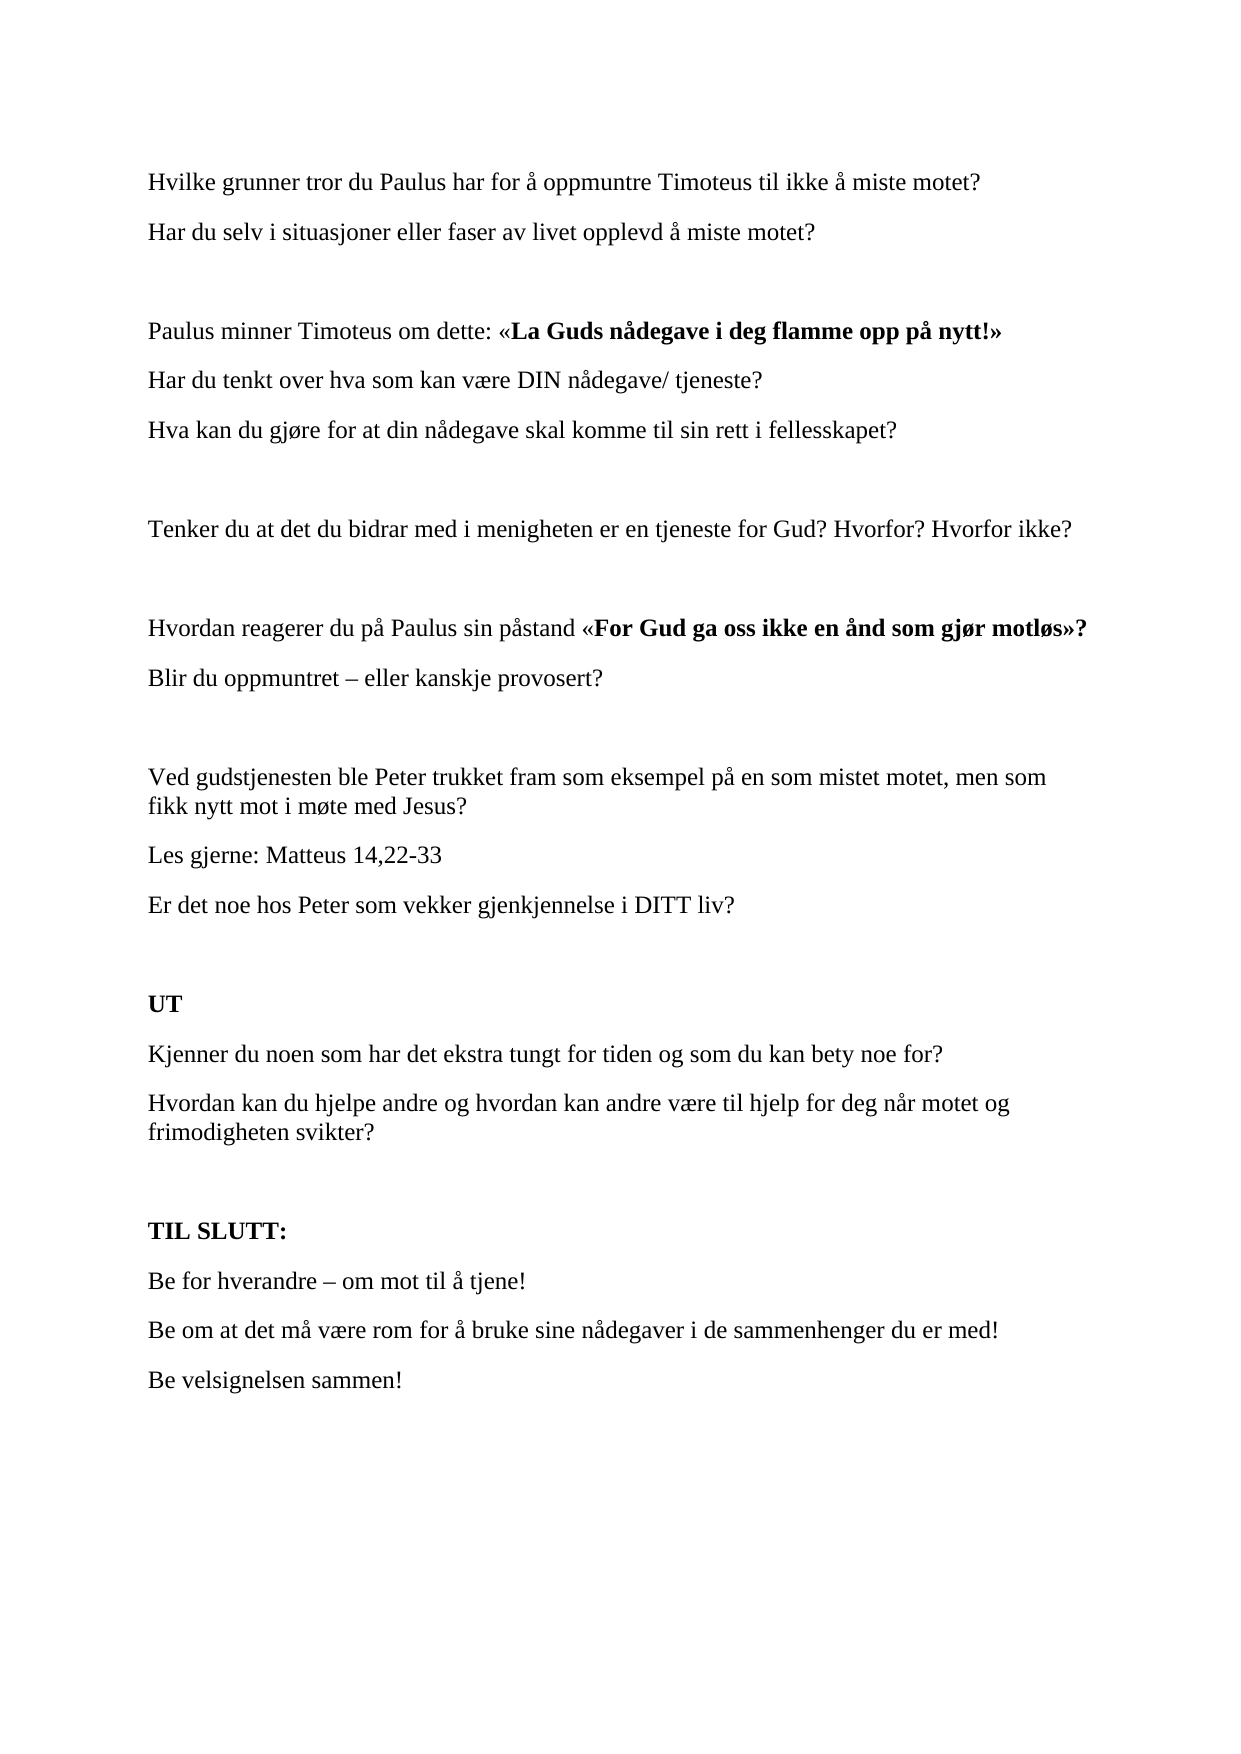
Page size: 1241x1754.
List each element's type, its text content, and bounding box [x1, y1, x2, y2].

text Ved gudstjenesten ble Peter trukket fram som eksempel på en som mistet motet, men som fikk nytt mot i møte med Jesus? [148, 762, 1093, 819]
text Hvordan reagerer du på Paulus sin påstand «For Gud ga oss ikke en ånd som gjør motløs»? [148, 613, 1093, 642]
text Be om at det må være rom for å bruke sine nådegaver i de sammenhenger du er med! [148, 1315, 1093, 1344]
text Er det noe hos Peter som vekker gjenkjennelse i DITT liv? [148, 890, 1093, 919]
text Hvordan kan du hjelpe andre og hvordan kan andre være til hjelp for deg når motet og frimodigheten svikter? [148, 1088, 1093, 1146]
text Hva kan du gjøre for at din nådegave skal komme til sin rett i fellesskapet? [148, 415, 1093, 444]
text Tenker du at det du bidrar med i menigheten er en tjeneste for Gud? Hvorfor? Hvorfor ikke? [148, 514, 1093, 543]
text Har du tenkt over hva som kan være DIN nådegave/ tjeneste? [148, 365, 1093, 394]
text Be velsignelsen sammen! [148, 1365, 1093, 1394]
text Blir du oppmuntret – eller kanskje provosert? [148, 663, 1093, 692]
text UT [148, 989, 1093, 1018]
text Kjenner du noen som har det ekstra tungt for tiden og som du kan bety noe for? [148, 1039, 1093, 1067]
text Har du selv i situasjoner eller faser av livet opplevd å miste motet? [148, 217, 1093, 245]
text TIL SLUTT: [148, 1216, 1093, 1245]
text Paulus minner Timoteus om dette: «La Guds nådegave i deg flamme opp på nytt!» [148, 316, 1093, 344]
text Hvilke grunner tror du Paulus har for å oppmuntre Timoteus til ikke å miste motet? [148, 167, 1093, 196]
text Les gjerne: Matteus 14,22-33 [148, 840, 1093, 869]
text Be for hverandre – om mot til å tjene! [148, 1266, 1093, 1294]
